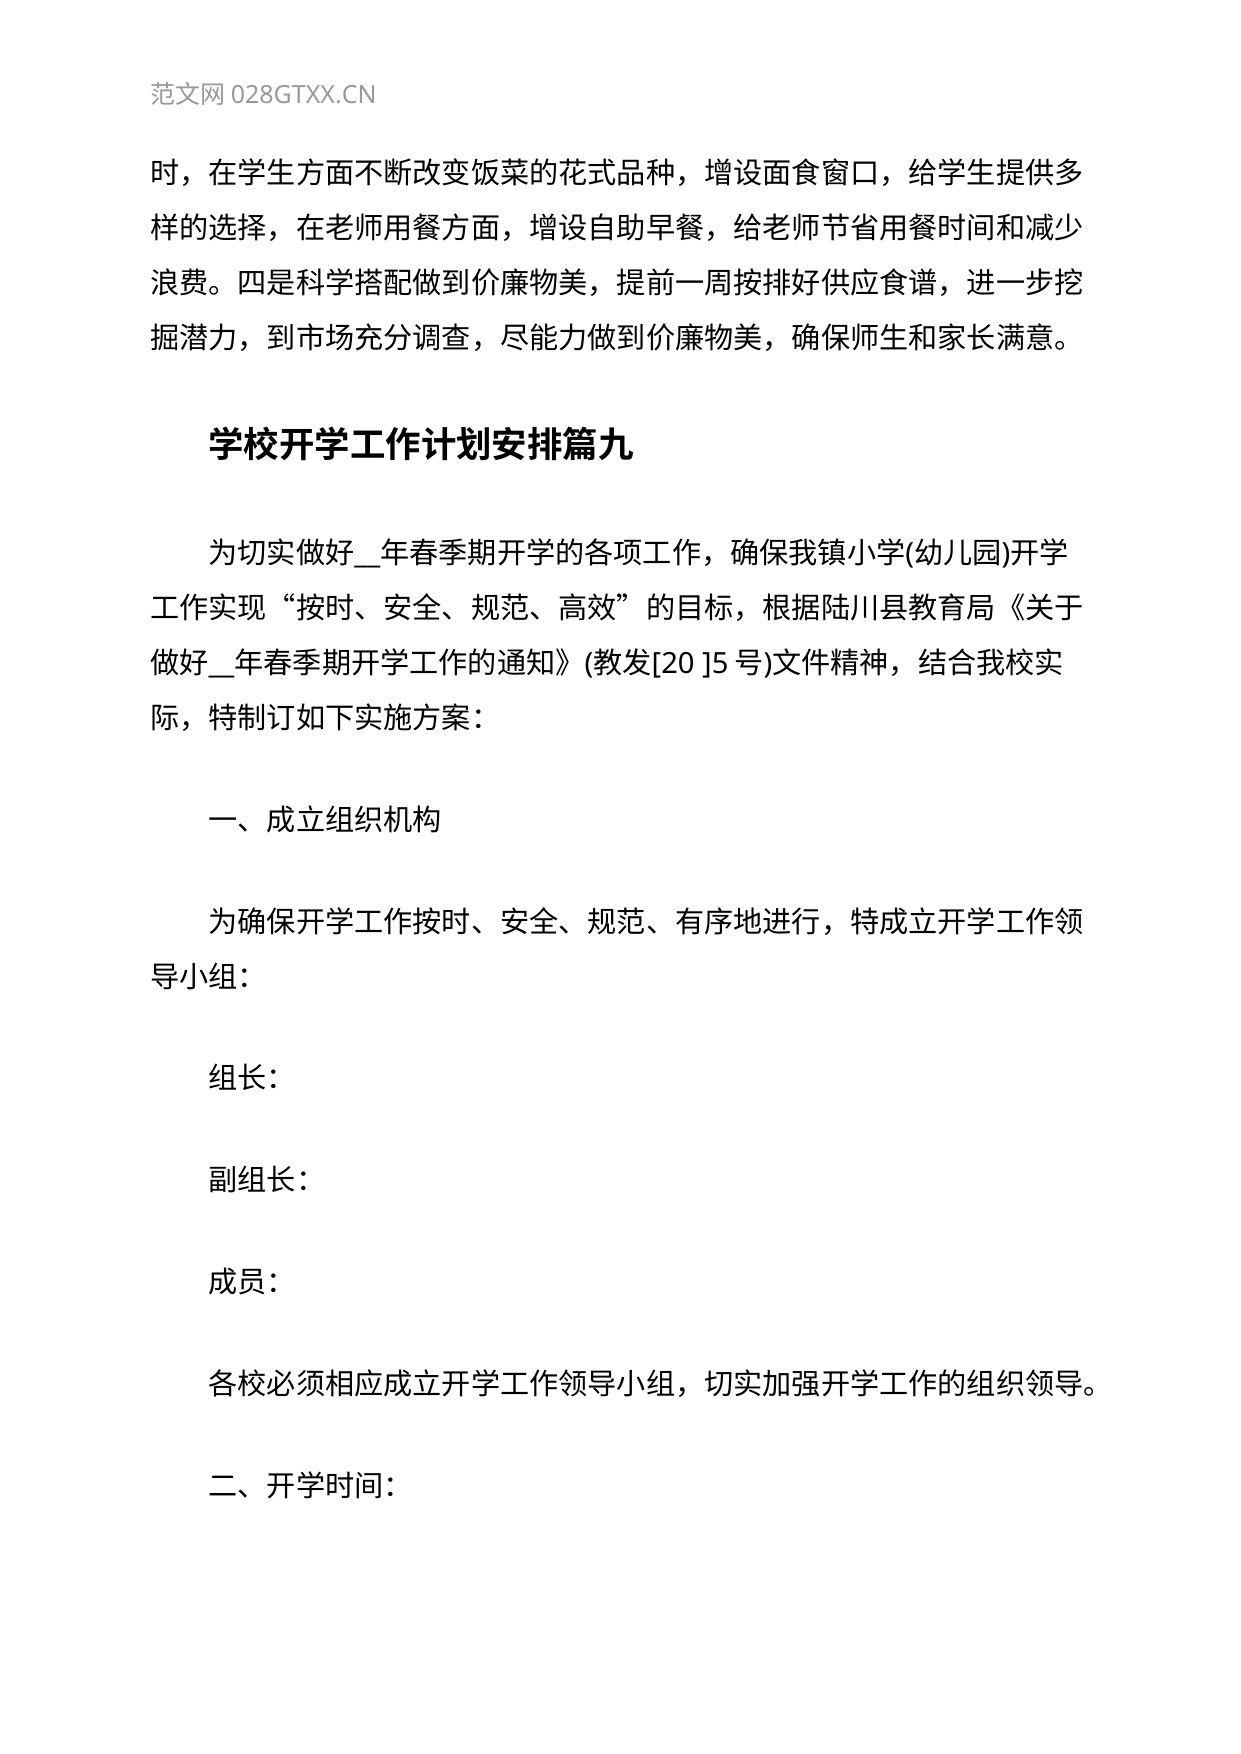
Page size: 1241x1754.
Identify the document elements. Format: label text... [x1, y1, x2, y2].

text 各校必须相应成立开学工作领导小组，切实加强开学工作的组织领导。 [150, 1360, 1090, 1403]
text 为确保开学工作按时、安全、规范、有序地进行，特成立开学工作领导小组： [150, 898, 1090, 996]
text 副组长： [150, 1157, 1090, 1199]
text 一、成立组织机构 [150, 797, 1090, 839]
text 为切实做好__年春季期开学的各项工作，确保我镇小学(幼儿园)开学工作实现“按时、安全、规范、高效”的目标，根据陆川县教育局《关于做好__年春季期开学工作的通知》(教发[20 ]5号)文件精神，结合我校实际，特制订如下实施方案： [150, 530, 1090, 737]
text 学校开学工作计划安排篇九 [150, 416, 1090, 468]
text 组长： [150, 1055, 1090, 1097]
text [150, 150, 1090, 357]
text 成员： [150, 1258, 1090, 1301]
text 二、开学时间： [150, 1462, 1090, 1504]
